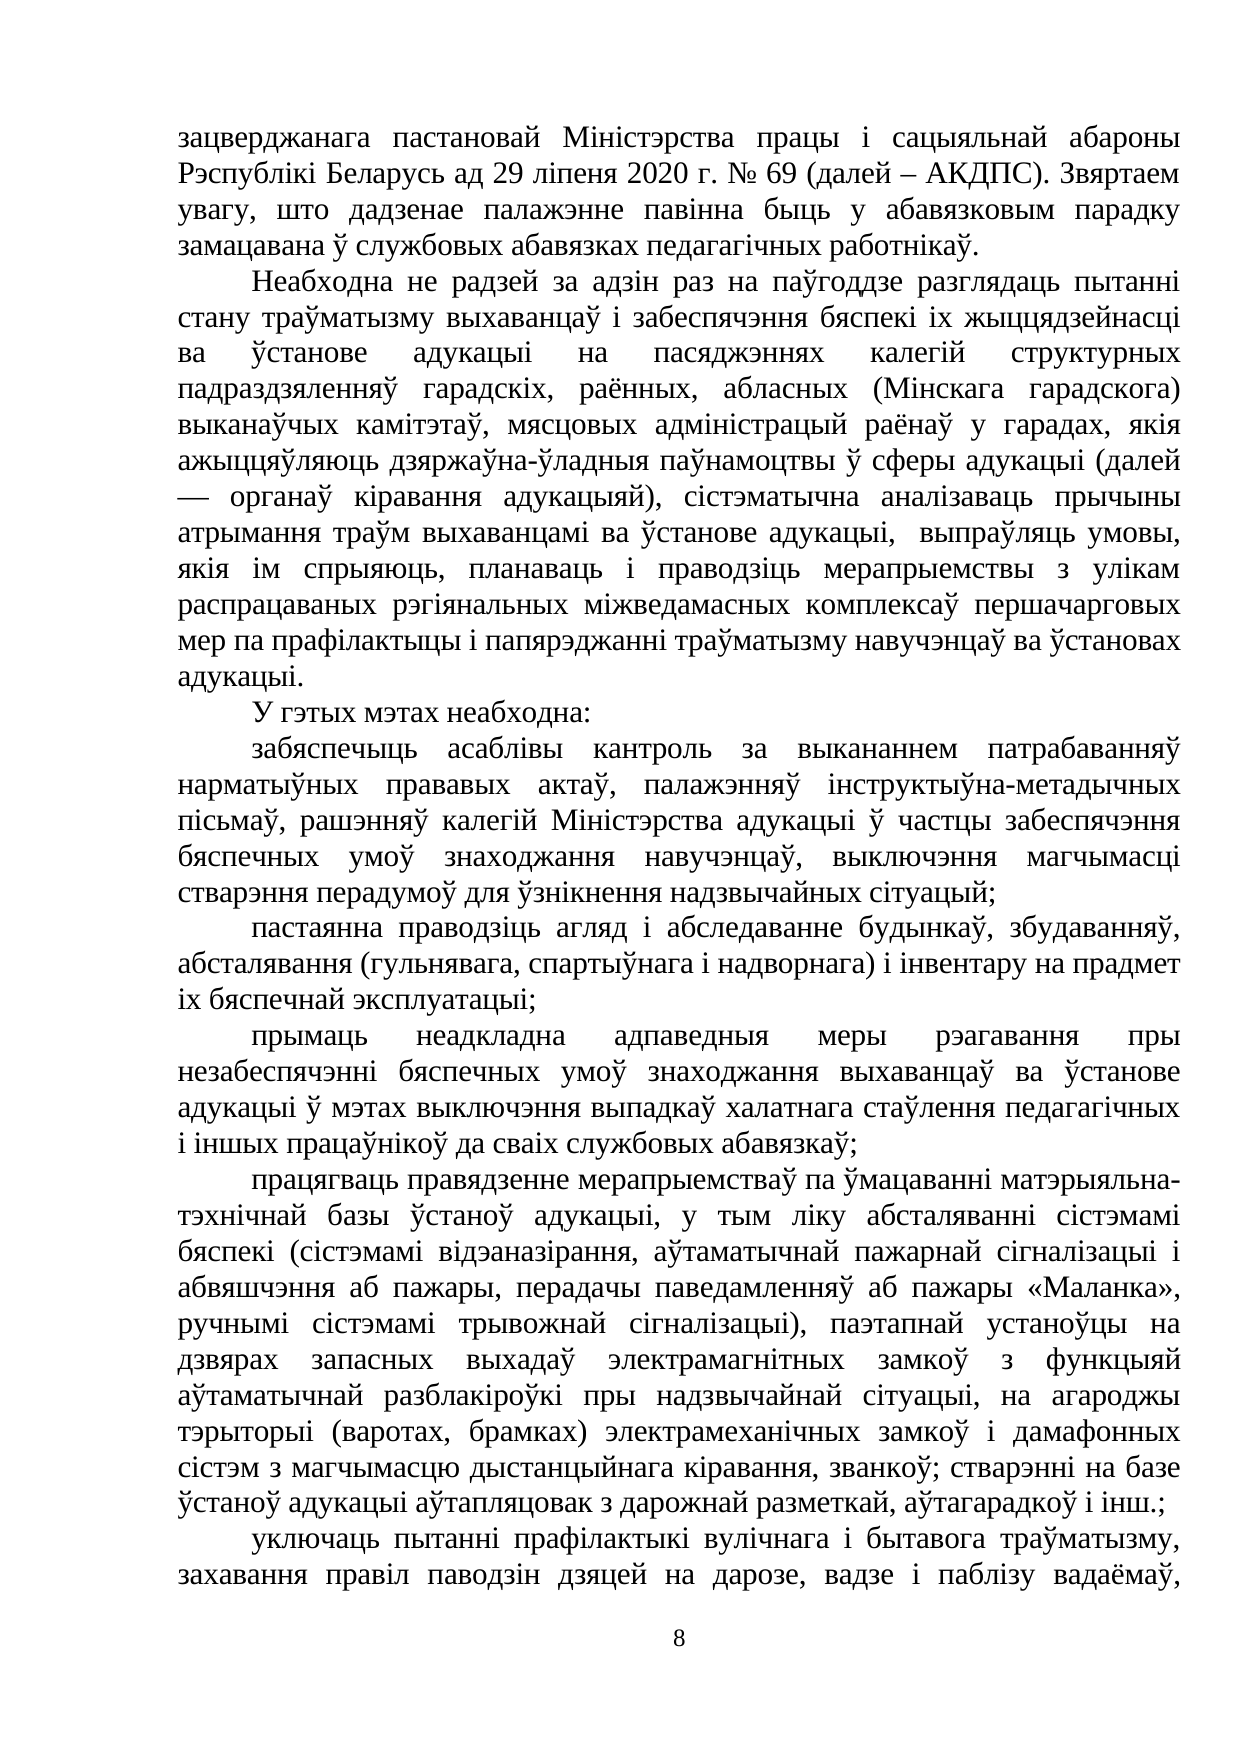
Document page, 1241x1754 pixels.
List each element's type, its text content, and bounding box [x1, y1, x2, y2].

text прымаць неадкладна адпаведныя меры рэагавання пры незабеспячэнні бяспечных умоў знаходжання выхаванцаў ва ўстанове адукацыі ў мэтах выключэння выпадкаў халатнага стаўлення педагагічных і іншых працаўнікоў да сваіх службовых абавязкаў; [177, 1017, 1181, 1160]
text працягваць правядзенне мерапрыемстваў па ўмацаванні матэрыяльна-тэхнічнай базы ўстаноў адукацыі, у тым ліку абсталяванні сістэмамі бяспекі (сістэмамі відэаназірання, аўтаматычнай пажарнай сігналізацыі і абвяшчэння аб пажары, перадачы паведамленняў аб пажары «Маланка», ручнымі сістэмамі трывожнай сігналізацыі), паэтапнай устаноўцы на дзвярах запасных выхадаў электрамагнітных замкоў з функцыяй аўтаматычнай разблакіроўкі пры надзвычайнай сітуацыі, на агароджы тэрыторыі (варотах, брамках) электрамеханічных замкоў і дамафонных сістэм з магчымасцю дыстанцыйнага кіравання, званкоў; стварэнні на базе ўстаноў адукацыі аўтапляцовак з дарожнай разметкай, аўтагарадкоў і інш.; [177, 1160, 1181, 1520]
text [177, 1520, 1181, 1592]
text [177, 118, 1181, 262]
text пастаянна праводзіць агляд і абследаванне будынкаў, збудаванняў, абсталявання (гульнявага, спартыўнага і надворнага) і інвентару на прадмет іх бяспечнай эксплуатацыі; [177, 909, 1181, 1017]
text У гэтых мэтах неабходна: [177, 693, 1181, 729]
text забяспечыць асаблівы кантроль за выкананнем патрабаванняў нарматыўных прававых актаў, палажэнняў інструктыўна-метадычных пісьмаў, рашэнняў калегій Міністэрства адукацыі ў частцы забеспячэння бяспечных умоў знаходжання навучэнцаў, выключэння магчымасці стварэння перадумоў для ўзнікнення надзвычайных сітуацый; [177, 729, 1181, 909]
text Неабходна не радзей за адзін раз на паўгоддзе разглядаць пытанні стану траўматызму выхаванцаў і забеспячэння бяспекі іх жыццядзейнасці ва ўстанове адукацыі на пасяджэннях калегій структурных падраздзяленняў гарадскіх, раённых, абласных (Мінскага гарадскога) выканаўчых камітэтаў, мясцовых адміністрацый раёнаў у гарадах, якія ажыццяўляюць дзяржаўна-ўладныя паўнамоцтвы ў сферы адукацыі (далей — органаў кіравання адукацыяй), сістэматычна аналізаваць прычыны атрымання траўм выхаванцамі ва ўстанове адукацыі, выпраўляць умовы, якія ім спрыяюць, планаваць і праводзіць мерапрыемствы з улікам распрацаваных рэгіянальных міжведамасных комплексаў першачарговых мер па прафілактыцы і папярэджанні траўматызму навучэнцаў ва ўстановах адукацыі. [177, 262, 1181, 693]
